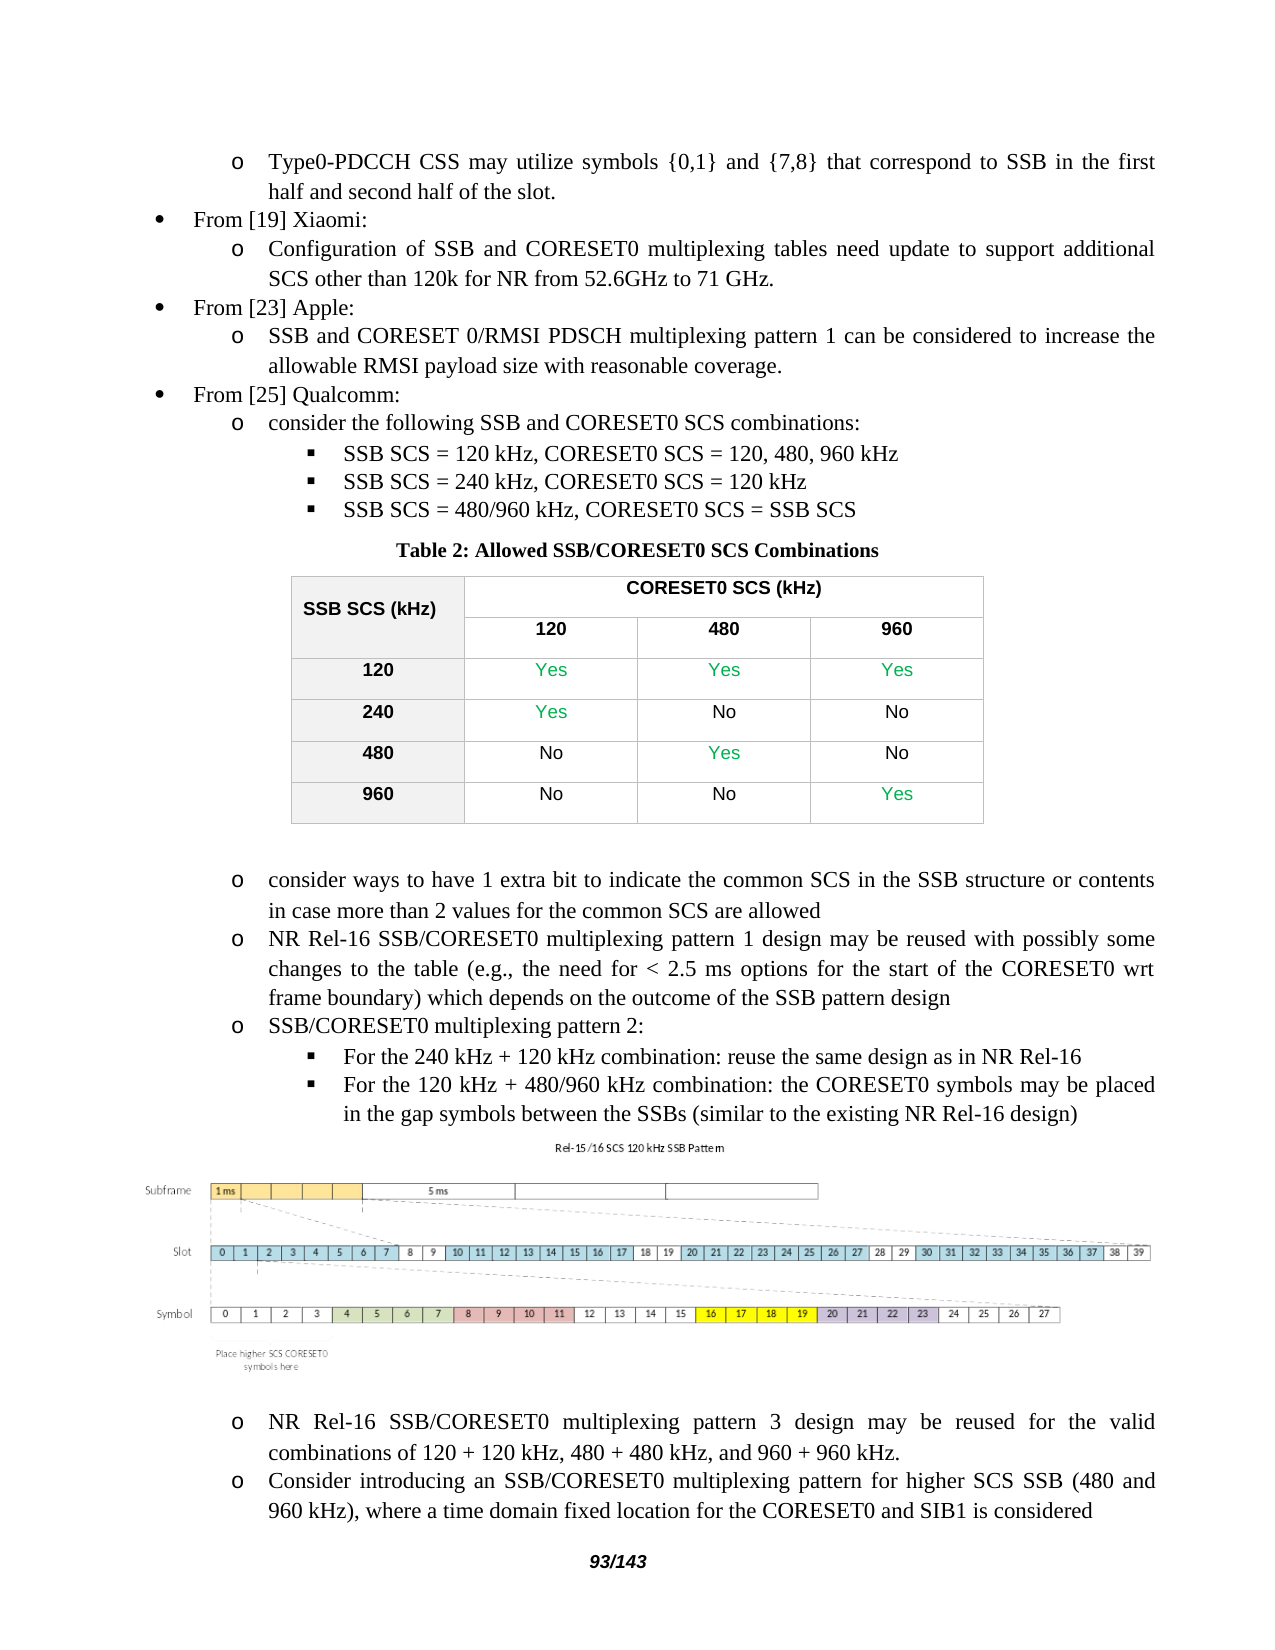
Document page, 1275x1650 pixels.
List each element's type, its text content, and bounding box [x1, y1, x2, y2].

list Consider introducing an SSB/CORESET0 multiplexing pattern for higher SCS SSB (480 and 960 kHz), where a time domain fixed location for the CORESET0 and SIB1 is considered [231, 1467, 1157, 1524]
table_cell 120 [465, 618, 637, 658]
table_cell 240 [292, 700, 464, 741]
list Type0-PDCCH CSS may utilize symbols {0,1} and {7,8} that correspond to SSB in the first half and second half of the slot. [231, 148, 1157, 204]
table_cell Yes [638, 659, 810, 699]
list SSB SCS = 480/960 kHz, CORESET0 SCS = SSB SCS [306, 497, 1157, 523]
list Configuration of SSB and CORESET0 multiplexing tables need update to support additional SCS other than 120k for NR from 52.6GHz to 71 GHz. [231, 235, 1157, 292]
table_cell No [465, 742, 637, 782]
table_cell No [811, 742, 983, 782]
list consider ways to have 1 extra bit to indicate the common SCS in the SSB structure or contents in case more than 2 values for the common SCS are allowed [231, 866, 1157, 923]
list SSB SCS = 240 kHz, CORESET0 SCS = 120 kHz [306, 468, 1157, 494]
table_cell No [811, 700, 983, 741]
table_cell 480 [638, 618, 810, 658]
list SSB and CORESET 0/RMSI PDSCH multiplexing pattern 1 can be considered to increase the allowable RMSI payload size with reasonable coverage. [231, 322, 1157, 379]
list From [25] Qualcomm: [156, 381, 1157, 407]
list SSB SCS = 120 kHz, CORESET0 SCS = 120, 480, 960 kHz [306, 440, 1157, 466]
table_cell Yes [465, 700, 637, 741]
list consider the following SSB and CORESET0 SCS combinations: [231, 409, 1157, 437]
table_cell 960 [292, 783, 464, 823]
table_cell 120 [292, 659, 464, 699]
table_header SSB SCS (kHz) [292, 577, 464, 658]
table_cell No [638, 700, 810, 741]
list NR Rel-16 SSB/CORESET0 multiplexing pattern 1 design may be reused with possibly some changes to the table (e.g., the need for < 2.5 ms options for the start of the CORESET0 wrt frame boundary) which depends on the outcome of the SSB pattern design [231, 925, 1157, 1010]
list From [19] Xiaomi: [156, 206, 1157, 233]
list For the 120 kHz + 480/960 kHz combination: the CORESET0 symbols may be placed in the gap symbols between the SSBs (similar to the existing NR Rel-16 design) [306, 1071, 1157, 1126]
list From [23] Apple: [156, 294, 1157, 320]
list For the 240 kHz + 120 kHz combination: reuse the same design as in NR Rel-16 [306, 1043, 1157, 1069]
table_cell Yes [638, 742, 810, 782]
table_cell Yes [811, 659, 983, 699]
table_cell 960 [811, 618, 983, 658]
table_cell Yes [465, 659, 637, 699]
table_cell No [465, 783, 637, 823]
table_cell No [638, 783, 810, 823]
table_cell 480 [292, 742, 464, 782]
list SSB/CORESET0 multiplexing pattern 2: [231, 1012, 1157, 1041]
table_header CORESET0 SCS (kHz) [465, 577, 983, 617]
list NR Rel-16 SSB/CORESET0 multiplexing pattern 3 design may be reused for the valid combinations of 120 + 120 kHz, 480 + 480 kHz, and 960 + 960 kHz. [231, 1408, 1157, 1465]
table_cell Yes [811, 783, 983, 823]
